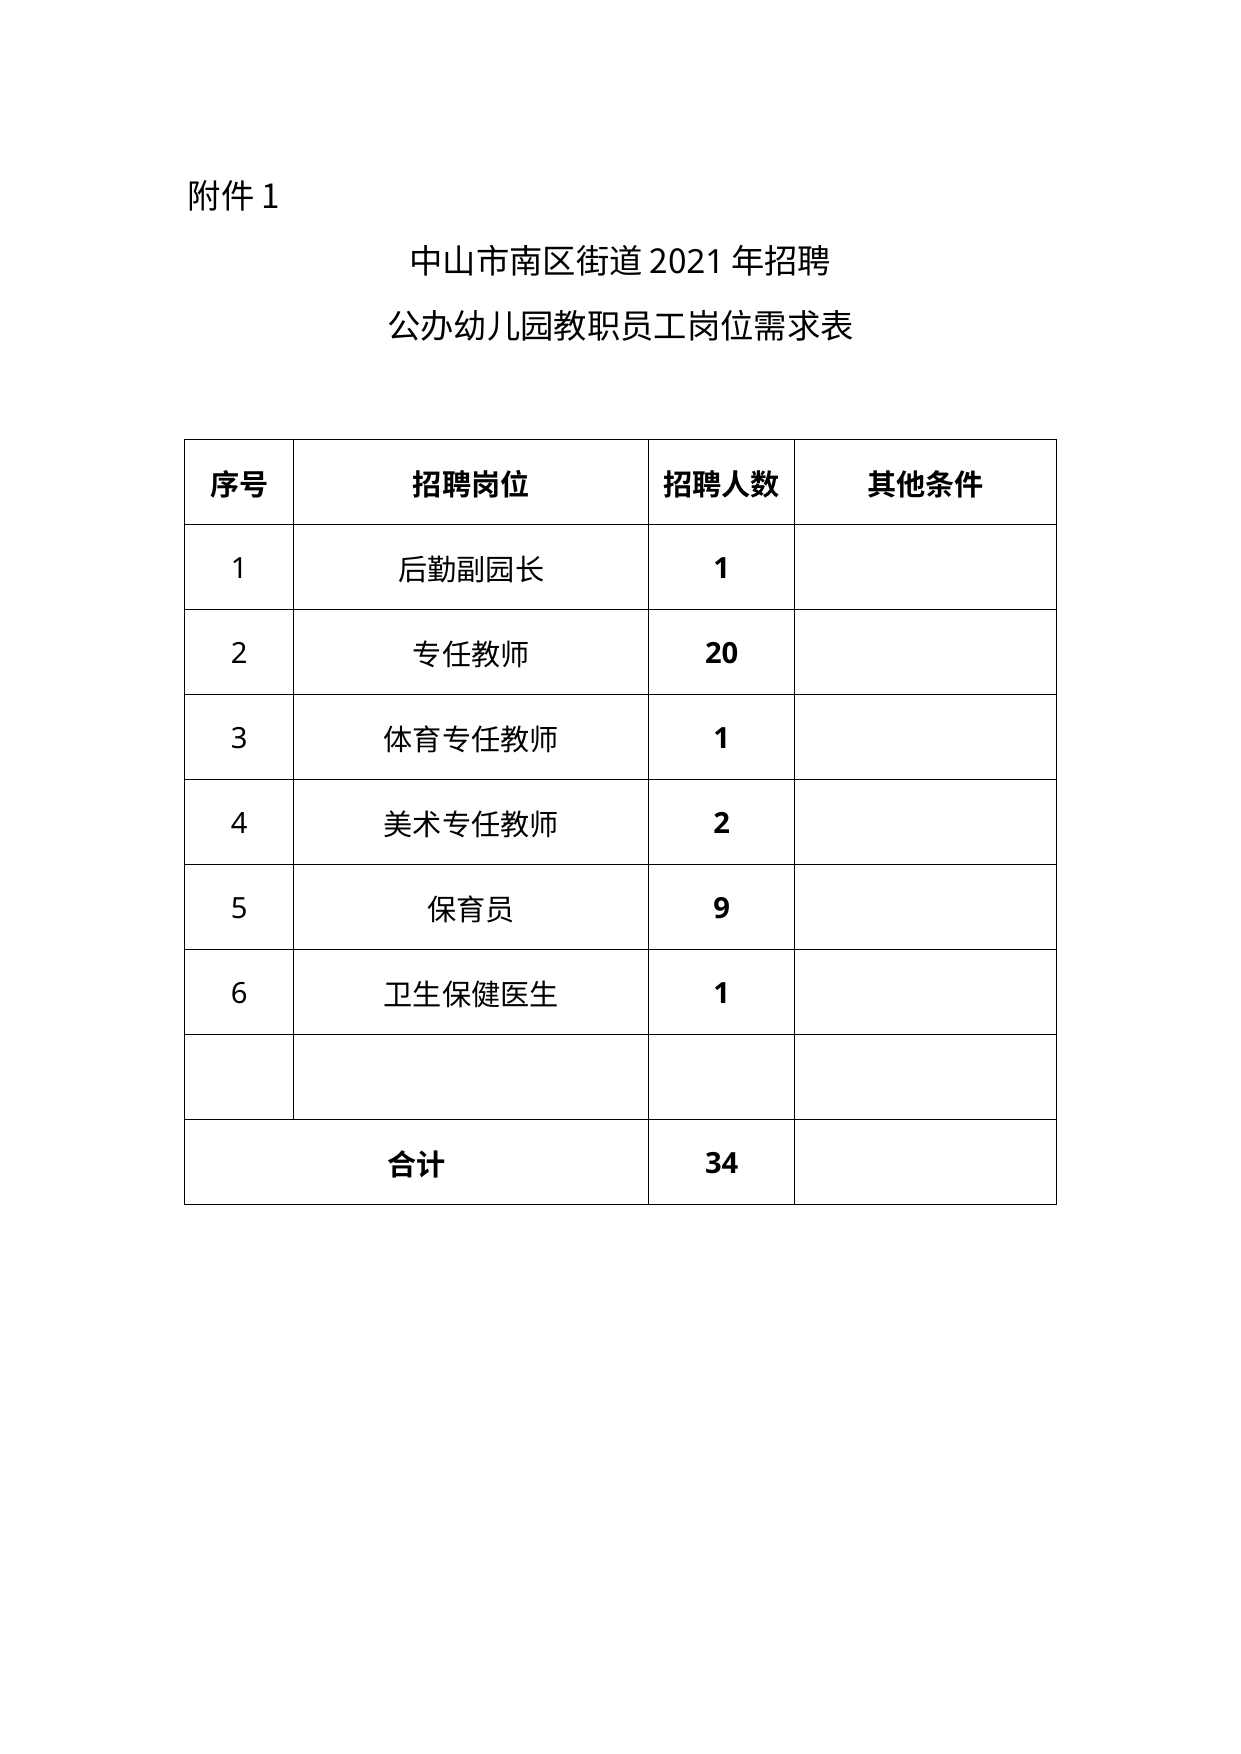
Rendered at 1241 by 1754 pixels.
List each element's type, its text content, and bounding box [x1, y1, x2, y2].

table_cell [795, 865, 1056, 949]
table_cell 9 [649, 865, 794, 949]
table_cell 保育员 [294, 865, 648, 949]
table_cell [795, 950, 1056, 1034]
table_header 招聘人数 [649, 440, 794, 524]
table_cell 3 [185, 695, 293, 779]
table_cell 4 [185, 780, 293, 864]
text 附件1 [187, 162, 1053, 227]
table_cell [294, 1035, 648, 1119]
table_cell 1 [649, 950, 794, 1034]
table_cell 6 [185, 950, 293, 1034]
table_cell 1 [649, 695, 794, 779]
table_cell 体育专任教师 [294, 695, 648, 779]
table_header 其他条件 [795, 440, 1056, 524]
table_cell [795, 780, 1056, 864]
table_cell 2 [649, 780, 794, 864]
table_cell 34 [649, 1120, 794, 1204]
table_header 序号 [185, 440, 293, 524]
table_cell 20 [649, 610, 794, 694]
table_cell [795, 1120, 1056, 1204]
table_header 招聘岗位 [294, 440, 648, 524]
table_cell 5 [185, 865, 293, 949]
text 中山市南区街道2021年招聘 [187, 227, 1053, 292]
table_cell [185, 1035, 293, 1119]
table_cell 后勤副园长 [294, 525, 648, 609]
table_cell 卫生保健医生 [294, 950, 648, 1034]
table_cell [649, 1035, 794, 1119]
table_cell 1 [185, 525, 293, 609]
table_cell 专任教师 [294, 610, 648, 694]
table_cell [795, 610, 1056, 694]
table_cell 2 [185, 610, 293, 694]
table_cell 1 [649, 525, 794, 609]
table_cell 合计 [185, 1120, 648, 1204]
table_cell 美术专任教师 [294, 780, 648, 864]
table_cell [795, 1035, 1056, 1119]
table_cell [795, 695, 1056, 779]
table_cell [795, 525, 1056, 609]
text 公办幼儿园教职员工岗位需求表 [187, 292, 1053, 357]
